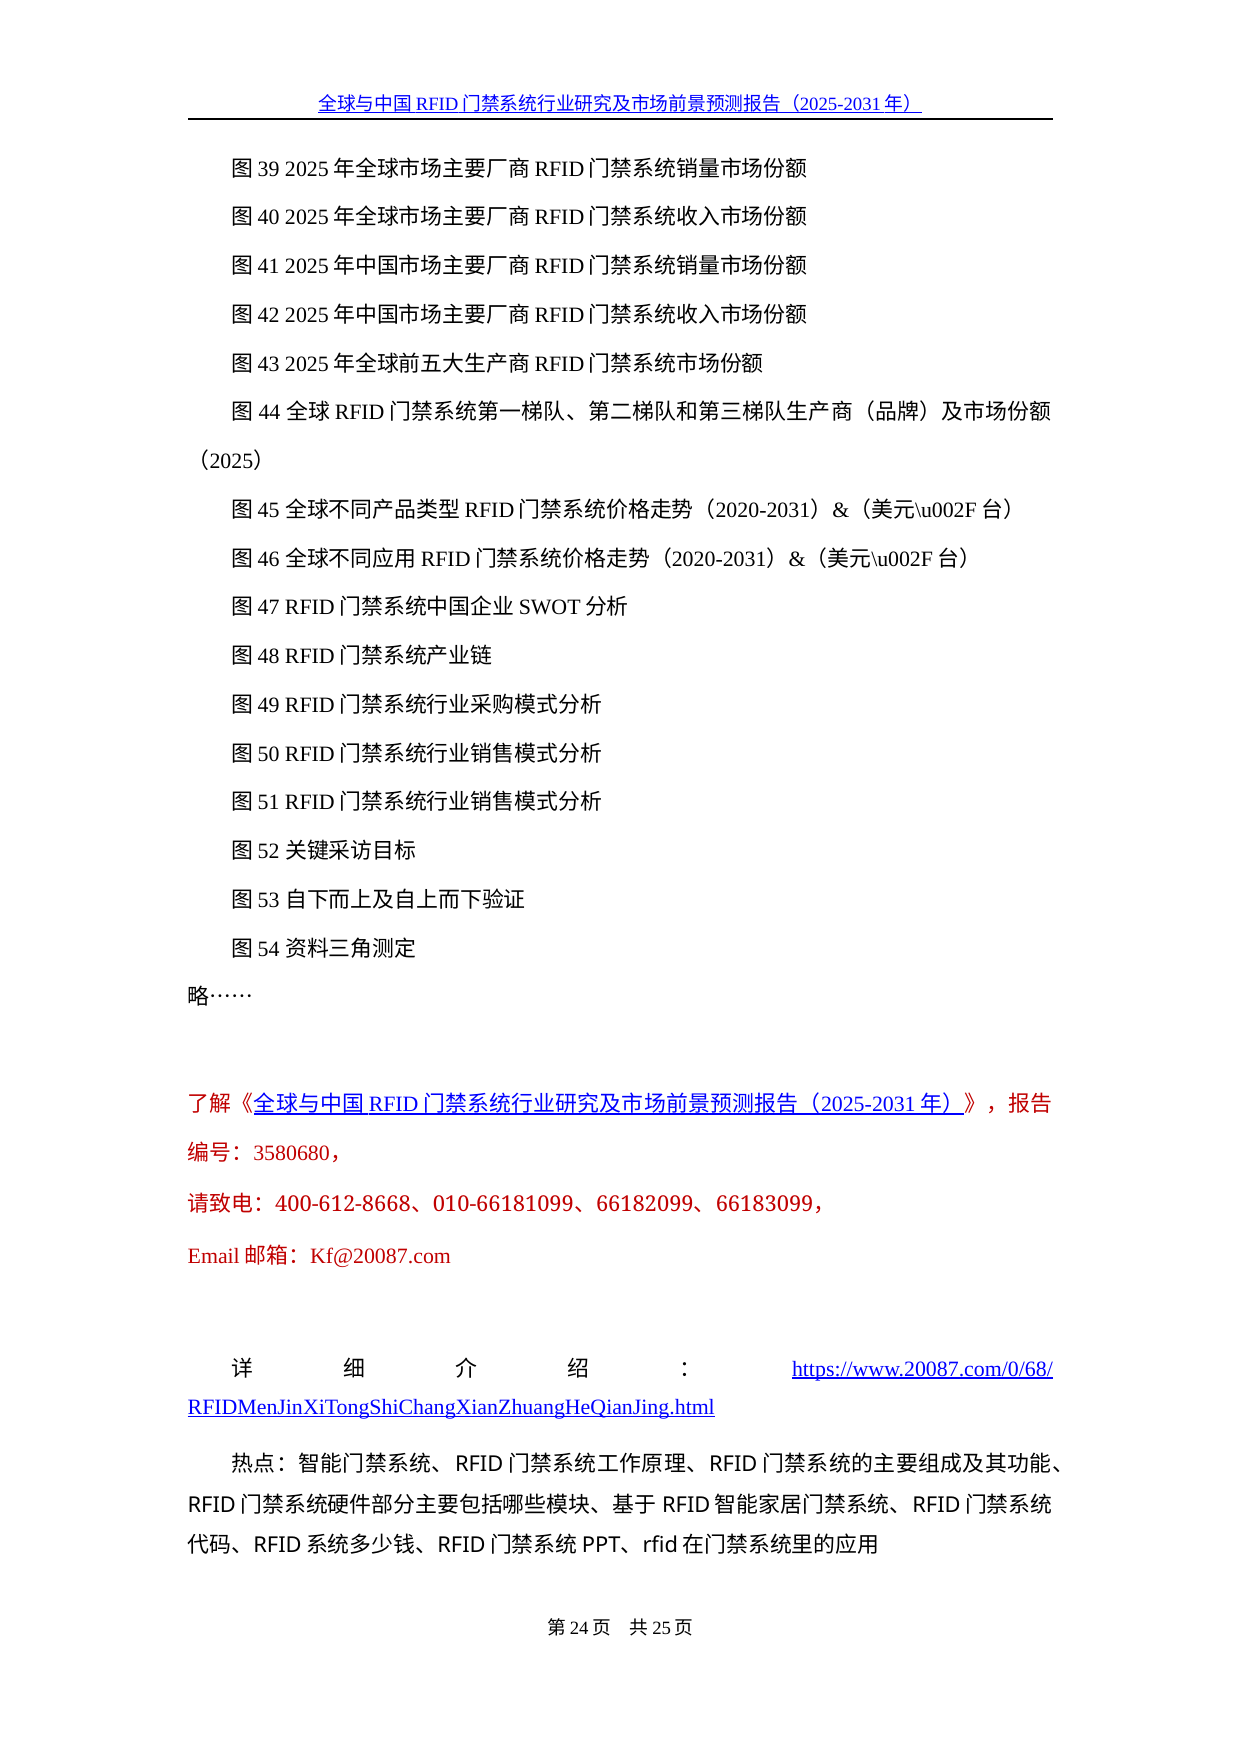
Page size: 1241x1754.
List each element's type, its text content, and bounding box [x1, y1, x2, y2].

text 详细介绍：https://www.20087.com/0/68/RFIDMenJinXiTongShiChangXianZhuangHeQianJing.html [187, 1350, 1053, 1423]
text 了解《全球与中国RFID门禁系统行业研究及市场前景预测报告（2025-2031年）》，报告编号：3580680， [187, 1085, 1053, 1167]
text Email邮箱：Kf@20087.com [187, 1237, 1053, 1270]
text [187, 150, 1053, 1011]
text 热点：智能门禁系统、RFID门禁系统工作原理、RFID门禁系统的主要组成及其功能、RFID门禁系统硬件部分主要包括哪些模块、基于RFID智能家居门禁系统、RFID门禁系统代码、RFID系统多少钱、RFID门禁系统PPT、rfid在门禁系统里的应用 [187, 1446, 1053, 1559]
text 请致电：400-612-8668、010-66181099、66182099、66183099， [187, 1186, 1053, 1218]
